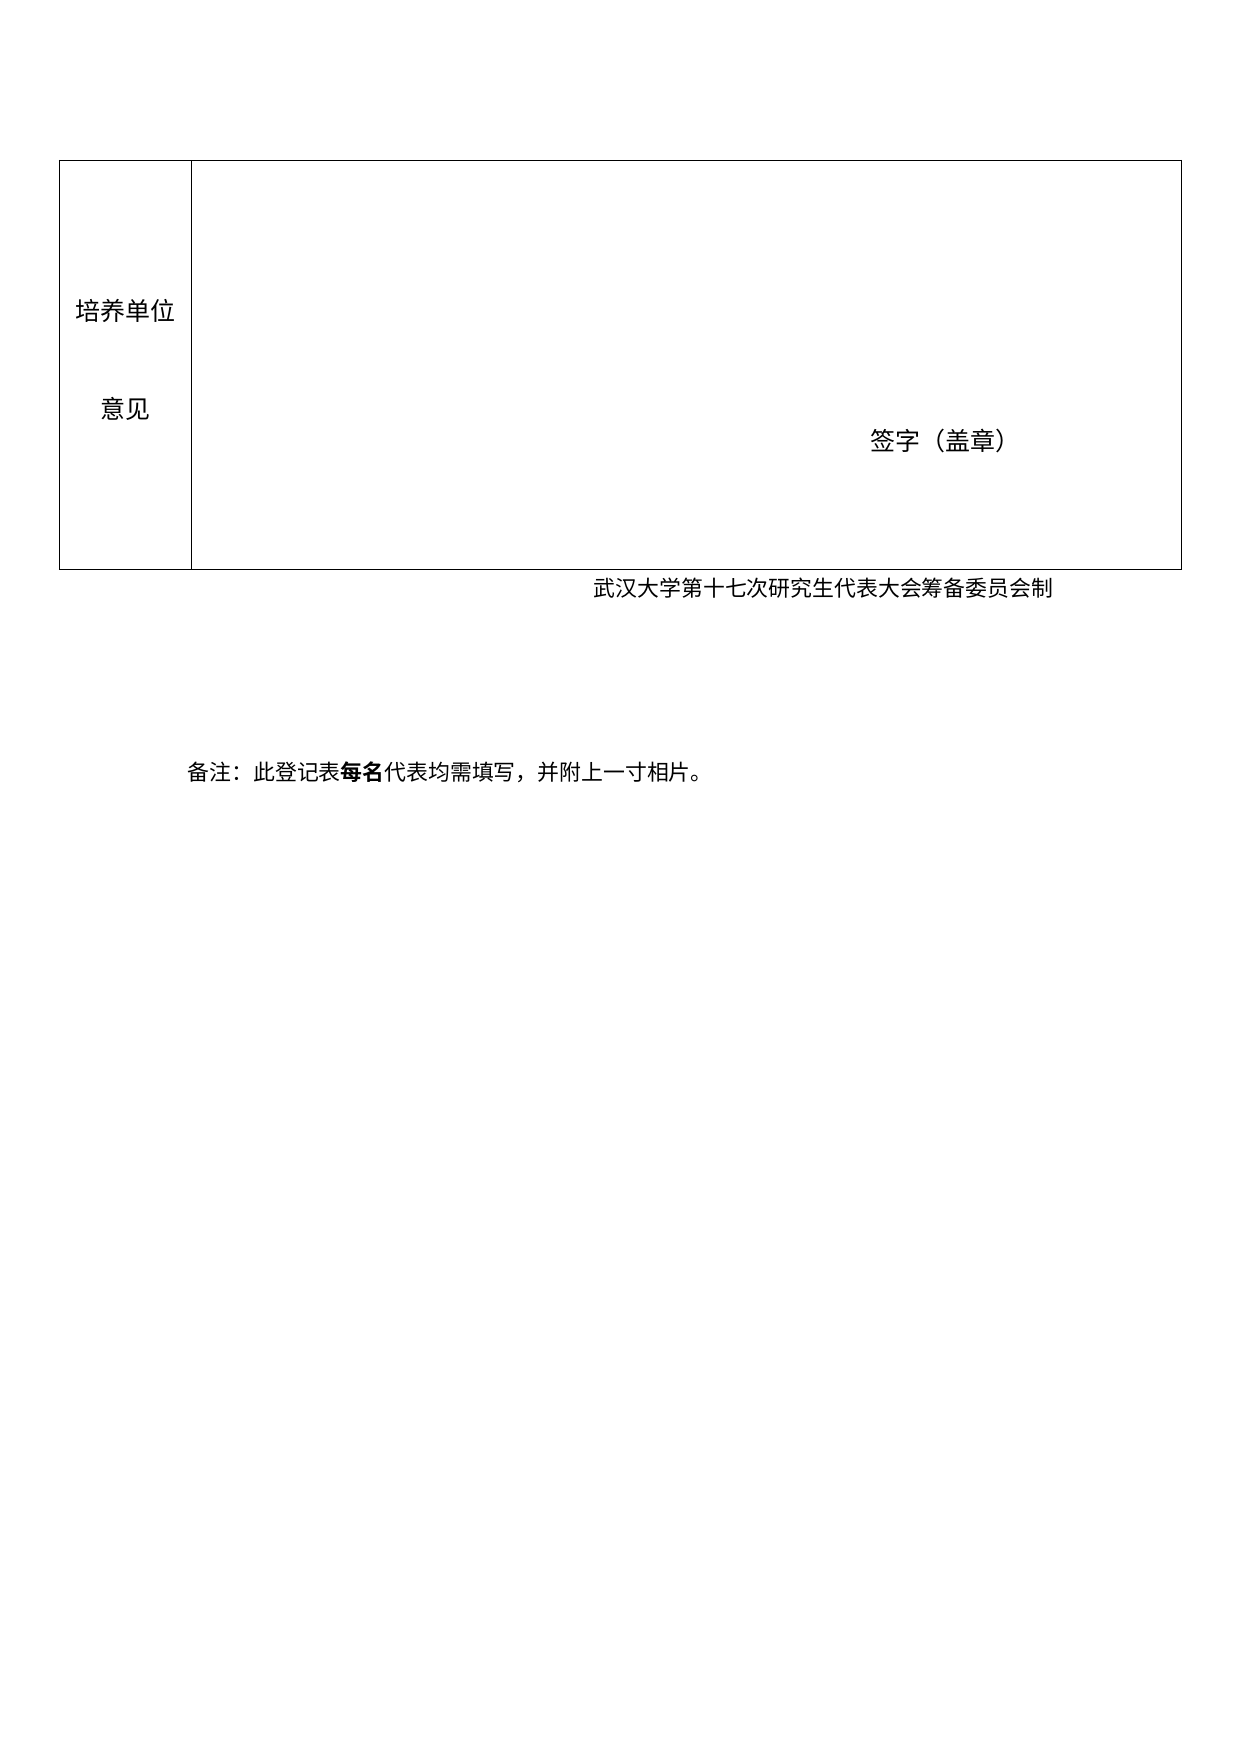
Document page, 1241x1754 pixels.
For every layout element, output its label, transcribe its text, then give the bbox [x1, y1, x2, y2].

table_cell 培养单位意见 [60, 161, 191, 569]
table_cell 签字（盖章） [192, 161, 1181, 569]
text 武汉大学第十七次研究生代表大会筹备委员会制 [187, 570, 1053, 603]
text 备注：此登记表每名代表均需填写，并附上一寸相片。 [187, 754, 1053, 787]
